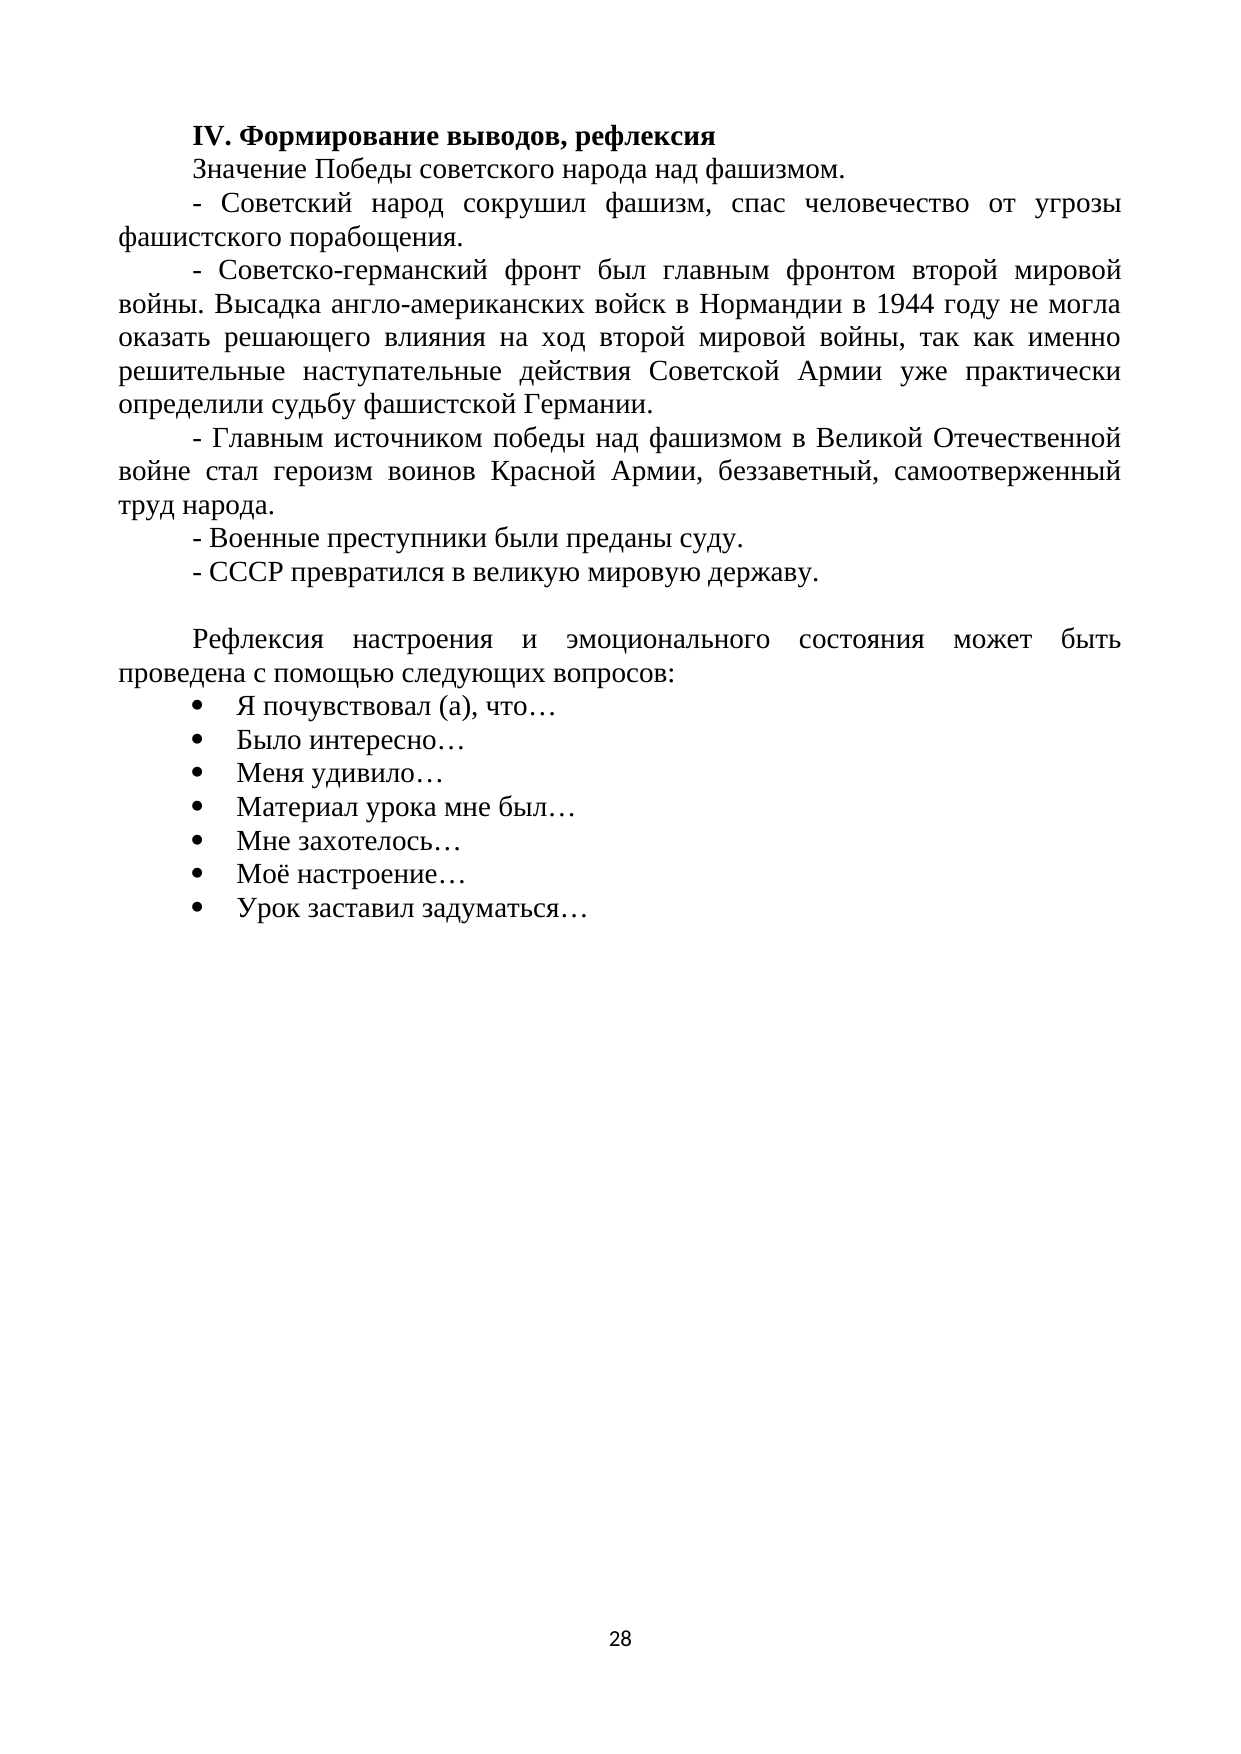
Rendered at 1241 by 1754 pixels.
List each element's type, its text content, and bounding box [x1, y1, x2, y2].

list Урок заставил задуматься… [118, 890, 1122, 924]
list Моё настроение… [118, 857, 1122, 890]
text Рефлексия настроения и эмоционального состояния может быть проведена с помощью следующих вопросов: [118, 621, 1122, 688]
list Мне захотелось… [118, 823, 1122, 857]
list - Главным источником победы над фашизмом в Великой Отечественной войне стал героизм воинов Красной Армии, беззаветный, самоотверженный труд народа. [118, 420, 1122, 521]
text IV. Формирование выводов, рефлексия [118, 118, 1122, 152]
list Я почувствовал (а), что… [118, 688, 1122, 722]
list Меня удивило… [118, 756, 1122, 789]
list - Советский народ сокрушил фашизм, спас человечество от угрозы фашистского порабощения. [118, 185, 1122, 252]
list Материал урока мне был… [118, 789, 1122, 823]
list - СССР превратился в великую мировую державу. [118, 554, 1122, 588]
list Было интересно… [118, 722, 1122, 756]
text Значение Победы советского народа над фашизмом. [118, 152, 1122, 185]
list - Советско-германский фронт был главным фронтом второй мировой войны. Высадка англо-американских войск в Нормандии в 1944 году не могла оказать решающего влияния на ход второй мировой войны, так как именно решительные наступательные действия Советской Армии уже практически определили судьбу фашистской Германии. [118, 252, 1122, 420]
list - Военные преступники были преданы суду. [118, 521, 1122, 554]
